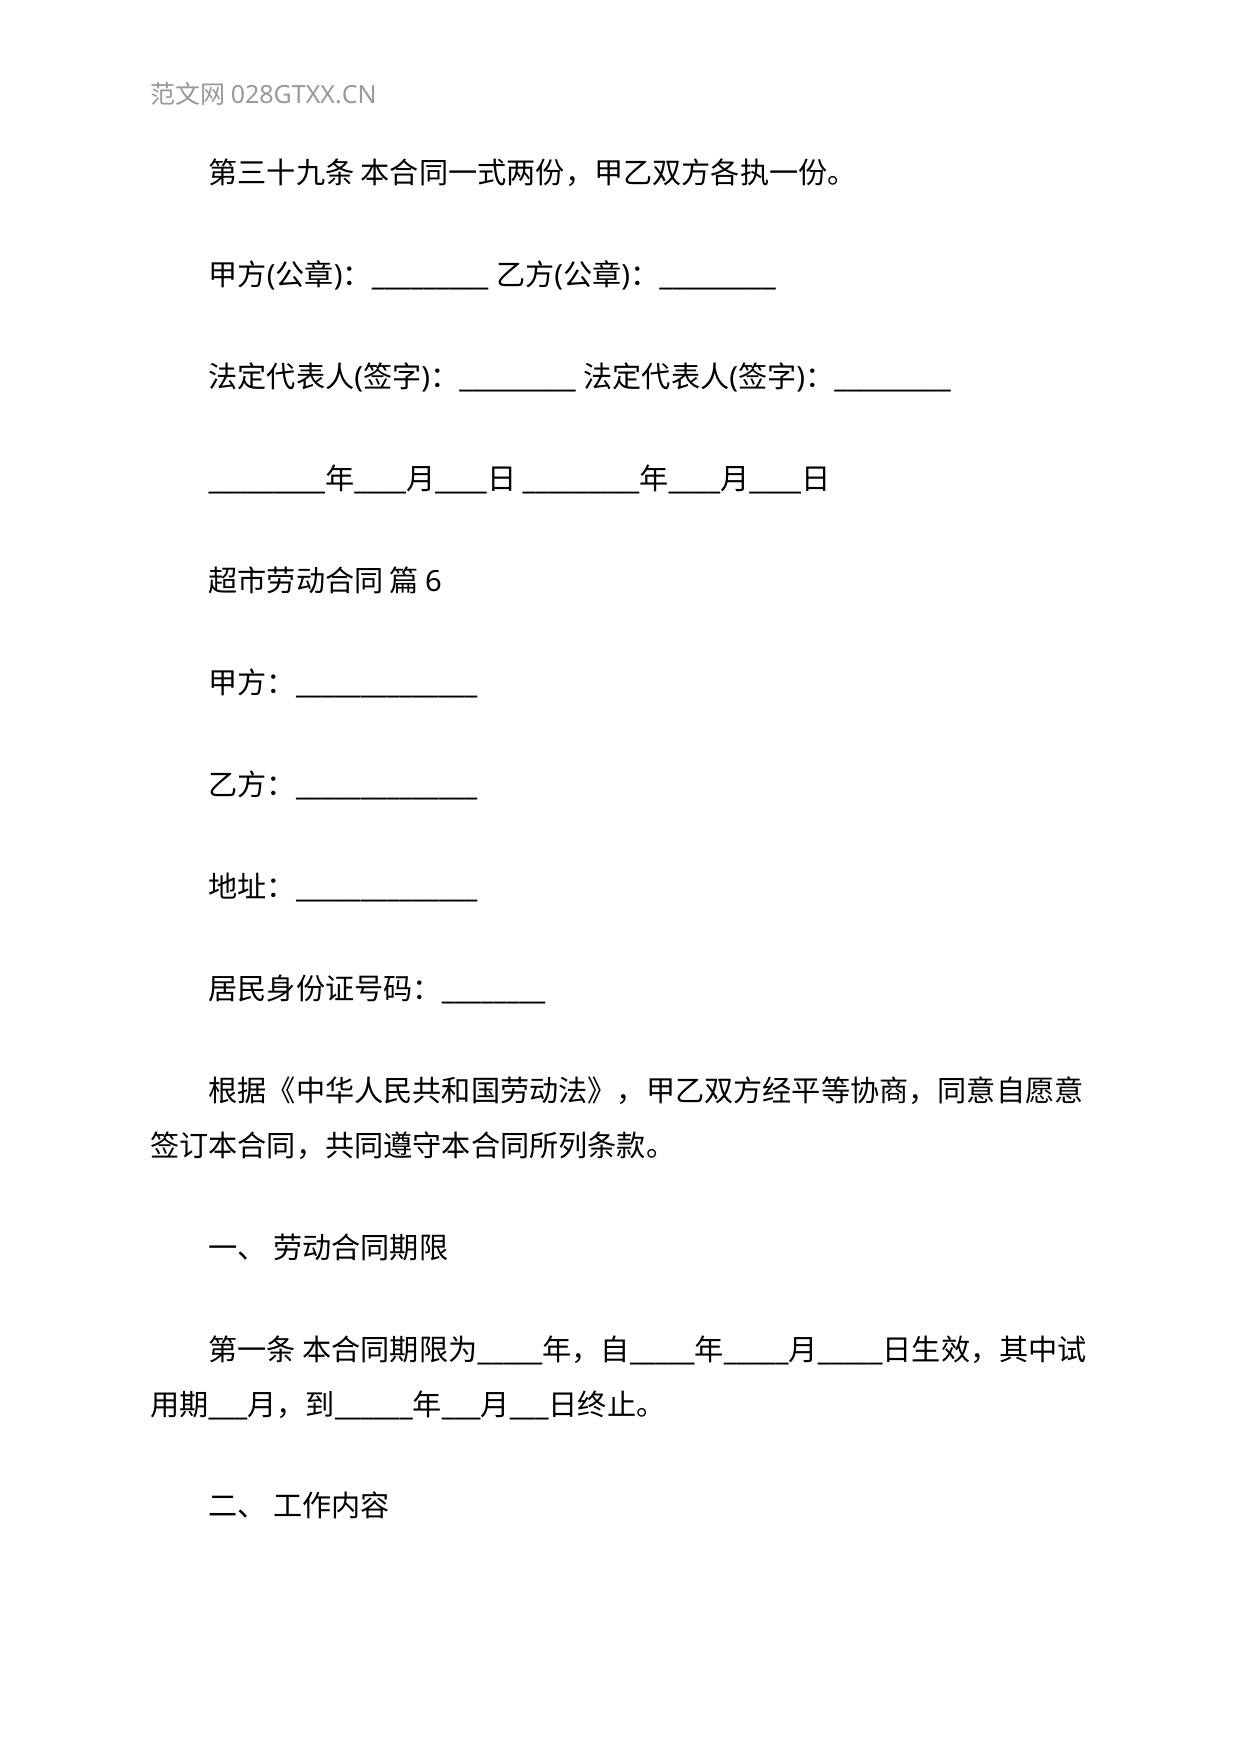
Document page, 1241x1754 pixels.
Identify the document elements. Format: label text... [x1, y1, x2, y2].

text 乙方：______________ [150, 762, 1090, 804]
text 二、 工作内容 [150, 1483, 1090, 1525]
text 甲方：______________ [150, 660, 1090, 702]
text 超市劳动合同 篇6 [150, 558, 1090, 600]
text 法定代表人(签字)：_________ 法定代表人(签字)：_________ [150, 354, 1090, 396]
text 甲方(公章)：_________ 乙方(公章)：_________ [150, 252, 1090, 294]
text 根据《中华人民共和国劳动法》，甲乙双方经平等协商，同意自愿意签订本合同，共同遵守本合同所列条款。 [150, 1068, 1090, 1165]
text _________年____月____日 _________年____月____日 [150, 456, 1090, 498]
text 第一条 本合同期限为_____年，自_____年_____月_____日生效，其中试用期___月，到______年___月___日终止。 [150, 1326, 1090, 1423]
text 一、 劳动合同期限 [150, 1224, 1090, 1267]
text 地址：______________ [150, 864, 1090, 906]
text 居民身份证号码：________ [150, 966, 1090, 1008]
text 第三十九条 本合同一式两份，甲乙双方各执一份。 [150, 150, 1090, 192]
